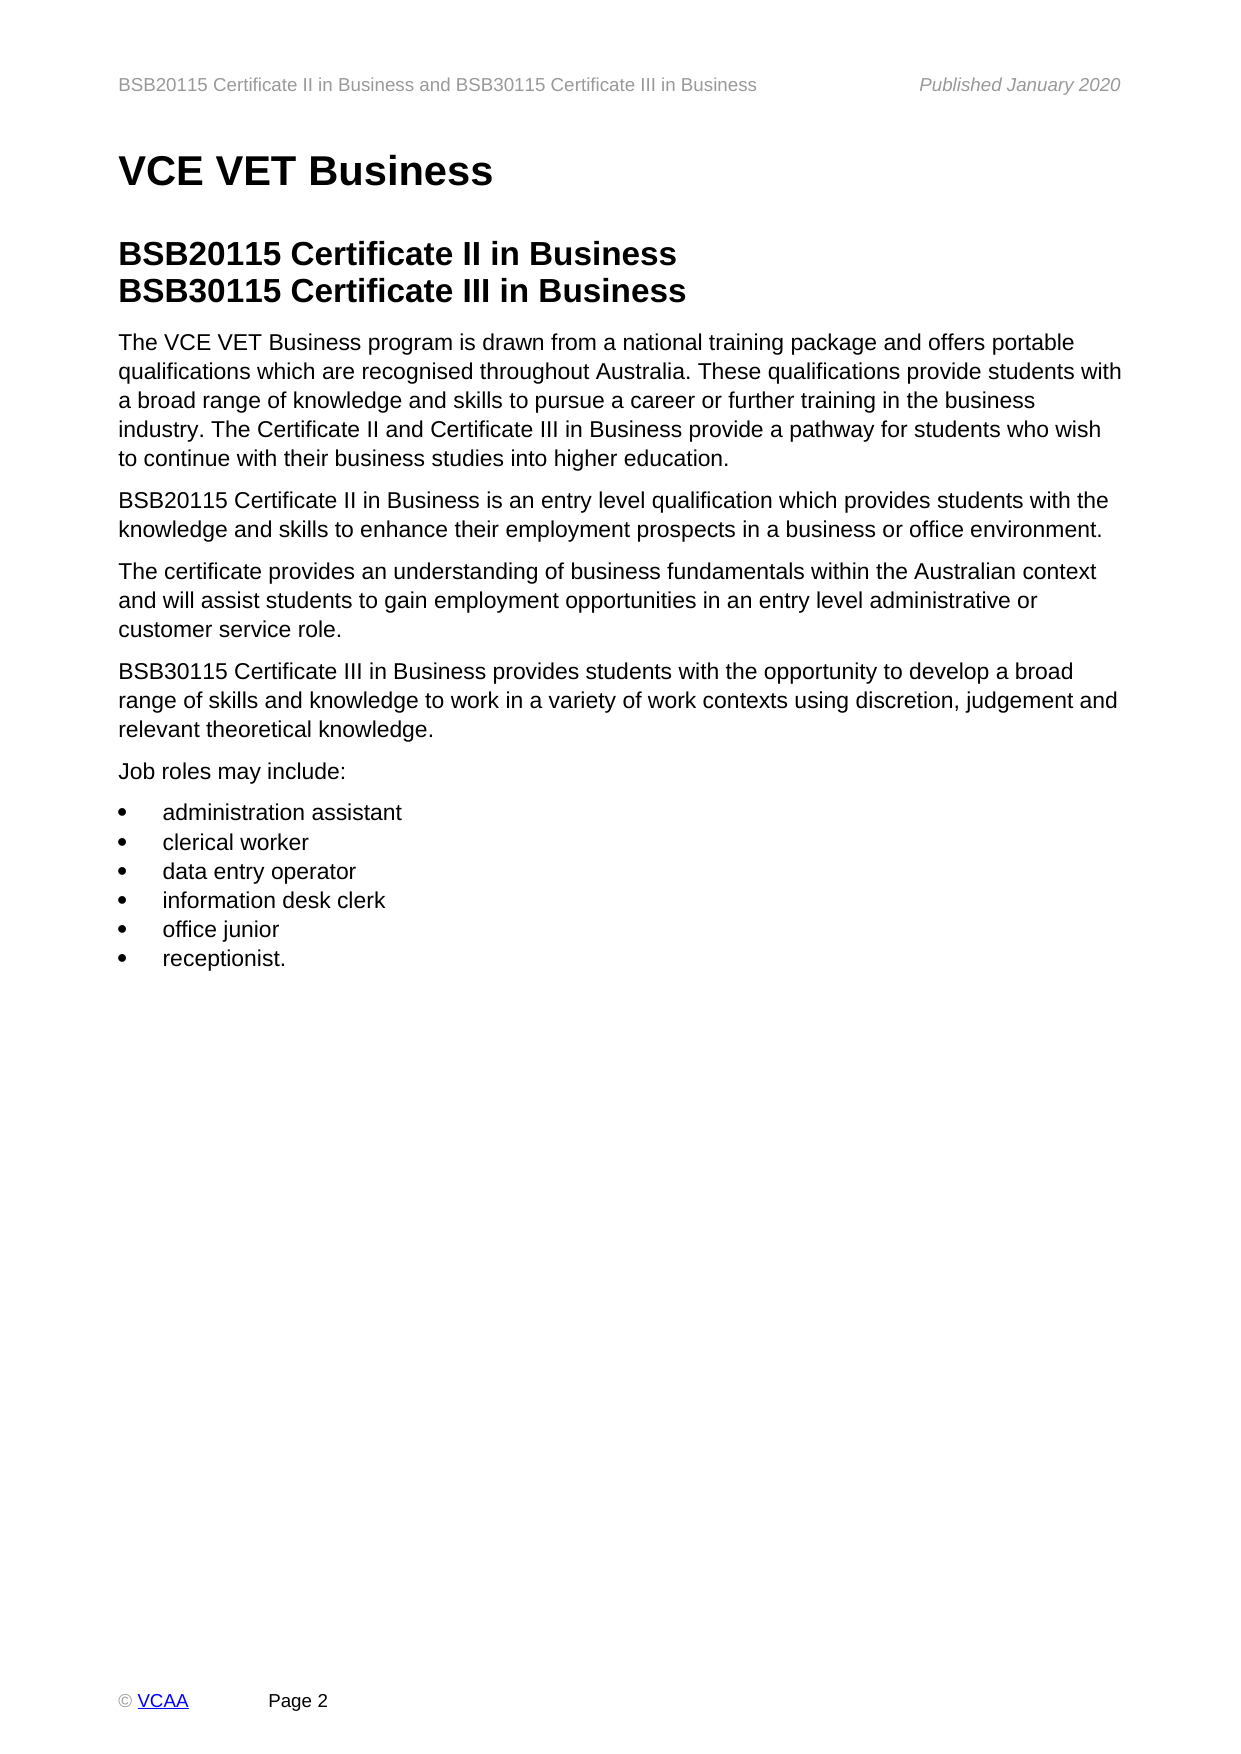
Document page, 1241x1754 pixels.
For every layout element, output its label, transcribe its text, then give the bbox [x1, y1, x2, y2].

text receptionist. [118, 943, 1122, 972]
text The certificate provides an understanding of business fundamentals within the Australian context and will assist students to gain employment opportunities in an entry level administrative or customer service role. [118, 556, 1122, 643]
text office junior [118, 914, 1122, 943]
text information desk clerk [118, 885, 1122, 914]
text administration assistant [118, 797, 1122, 827]
subtitle BSB30115 Certificate III in Business [118, 272, 1122, 310]
text BSB20115 Certificate II in Business is an entry level qualification which provides students with the knowledge and skills to enhance their employment prospects in a business or office environment. [118, 485, 1122, 543]
text clerical worker [118, 827, 1122, 856]
text data entry operator [118, 856, 1122, 885]
text The VCE VET Business program is drawn from a national training package and offers portable qualifications which are recognised throughout Australia. These qualifications provide students with a broad range of knowledge and skills to pursue a career or further training in the business industry. The Certificate II and Certificate III in Business provide a pathway for students who wish to continue with their business studies into higher education. [118, 327, 1122, 472]
text Job roles may include: [118, 756, 1122, 785]
subtitle VCE VET Business [118, 147, 1122, 194]
text BSB30115 Certificate III in Business provides students with the opportunity to develop a broad range of skills and knowledge to work in a variety of work contexts using discretion, judgement and relevant theoretical knowledge. [118, 656, 1122, 743]
subtitle BSB20115 Certificate II in Business [118, 235, 1122, 272]
